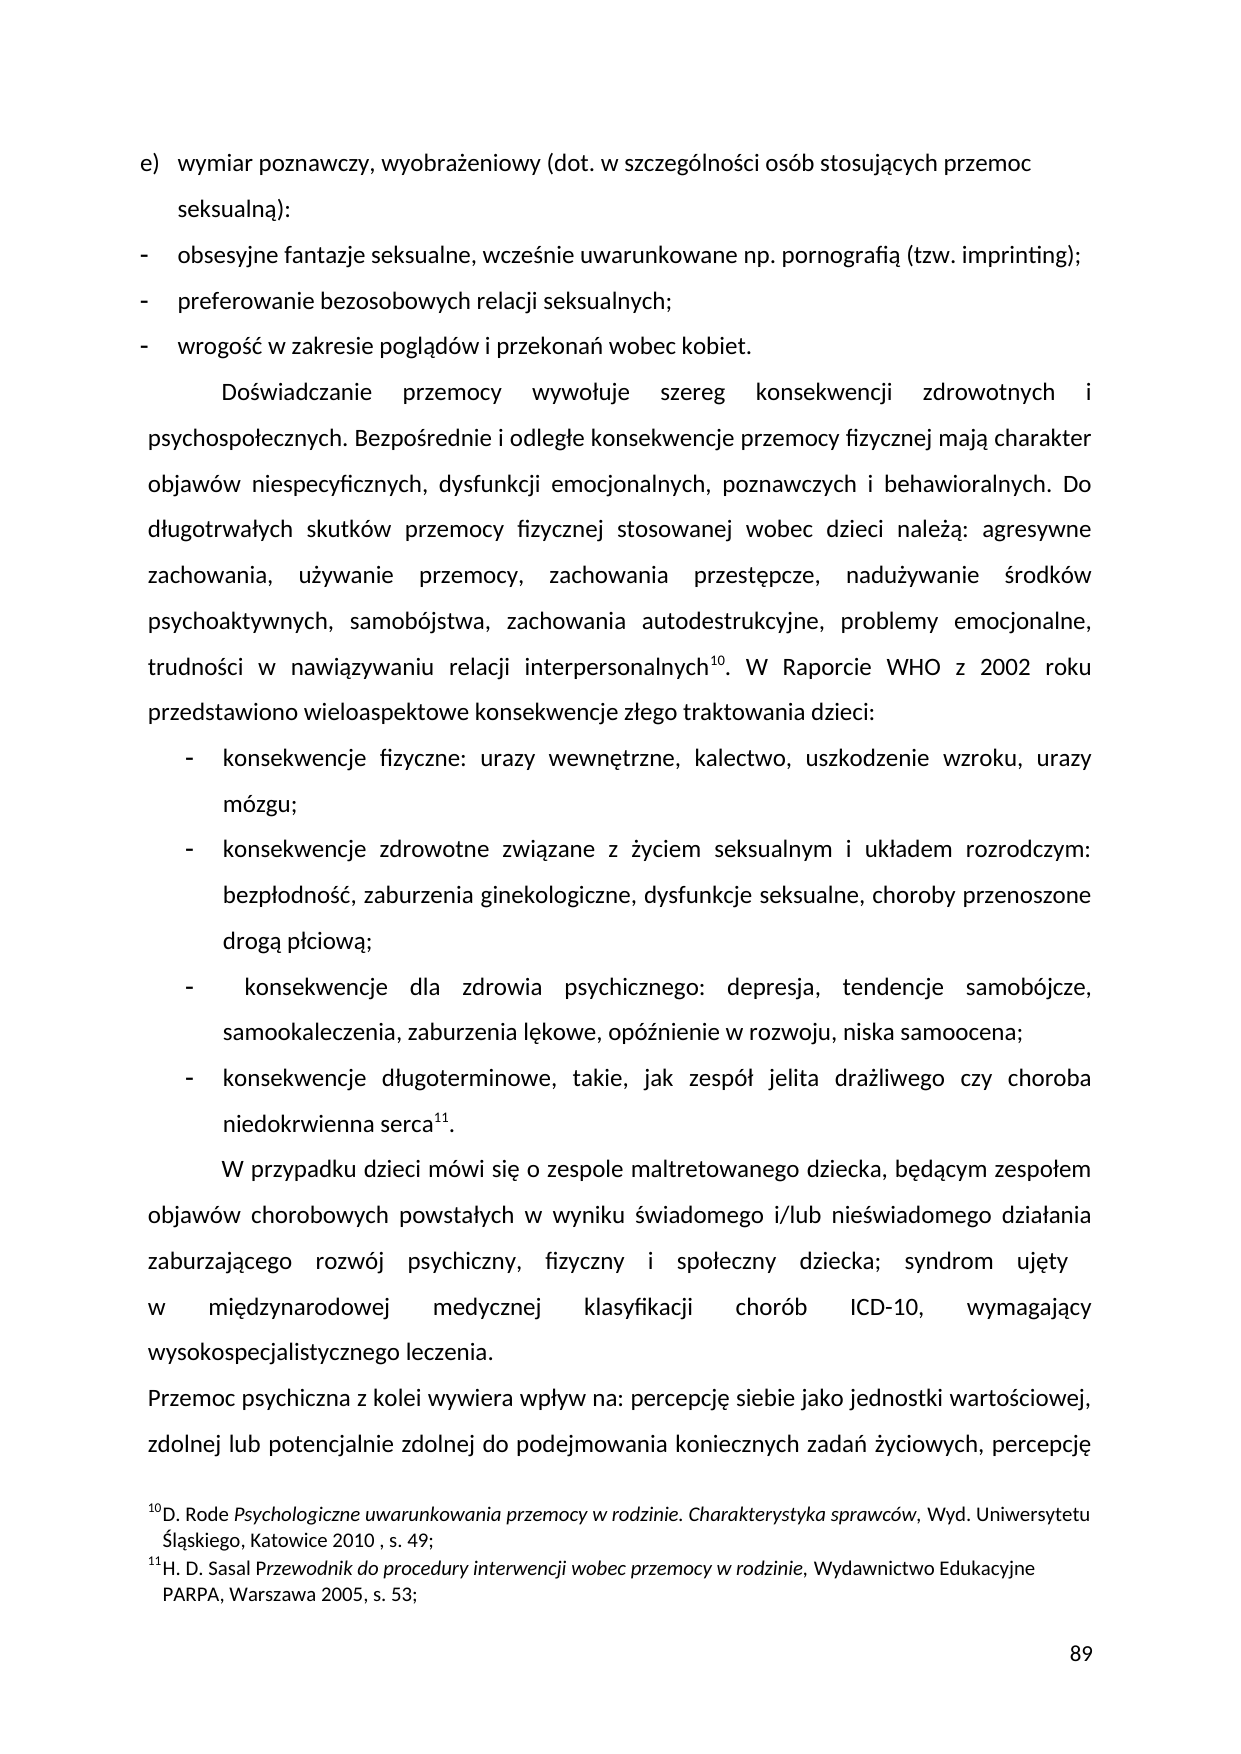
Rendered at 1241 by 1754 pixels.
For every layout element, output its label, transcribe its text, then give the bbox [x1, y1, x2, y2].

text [148, 1382, 1093, 1458]
list konsekwencje fizyczne: urazy wewnętrzne, kalectwo, uszkodzenie wzroku, urazy mózgu; [185, 742, 1093, 818]
list obsesyjne fantazje seksualne, wcześnie uwarunkowane np. pornografią (tzw. imprinting); [140, 239, 1093, 269]
text W przypadku dzieci mówi się o zespole maltretowanego dziecka, będącym zespołem objawów chorobowych powstałych w wyniku świadomego i/lub nieświadomego działania zaburzającego rozwój psychiczny, fizyczny i społeczny dziecka; syndrom ujęty w międzynarodowej medycznej klasyfikacji chorób ICD-10, wymagający wysokospecjalistycznego leczenia. [148, 1154, 1093, 1367]
list konsekwencje długoterminowe, takie, jak zespół jelita drażliwego czy choroba niedokrwienna serca. [185, 1062, 1093, 1138]
list wrogość w zakresie poglądów i przekonań wobec kobiet. [140, 331, 1093, 361]
list konsekwencje zdrowotne związane z życiem seksualnym i układem rozrodczym: bezpłodność, zaburzenia ginekologiczne, dysfunkcje seksualne, choroby przenoszone drogą płciową; [185, 833, 1093, 956]
list preferowanie bezosobowych relacji seksualnych; [140, 285, 1093, 315]
text Doświadczanie przemocy wywołuje szereg konsekwencji zdrowotnych i psychospołecznych. Bezpośrednie i odległe konsekwencje przemocy fizycznej mają charakter objawów niespecyficznych, dysfunkcji emocjonalnych, poznawczych i behawioralnych. Do długotrwałych skutków przemocy fizycznej stosowanej wobec dzieci należą: agresywne zachowania, używanie przemocy, zachowania przestępcze, nadużywanie środków psychoaktywnych, samobójstwa, zachowania autodestrukcyjne, problemy emocjonalne, trudności w nawiązywaniu relacji interpersonalnych. W Raporcie WHO z 2002 roku przedstawiono wieloaspektowe konsekwencje złego traktowania dzieci: [148, 376, 1093, 727]
list wymiar poznawczy, wyobrażeniowy (dot. w szczególności osób stosujących przemoc seksualną): [140, 148, 1093, 224]
list konsekwencje dla zdrowia psychicznego: depresja, tendencje samobójcze, samookaleczenia, zaburzenia lękowe, opóźnienie w rozwoju, niska samoocena; [185, 971, 1093, 1047]
